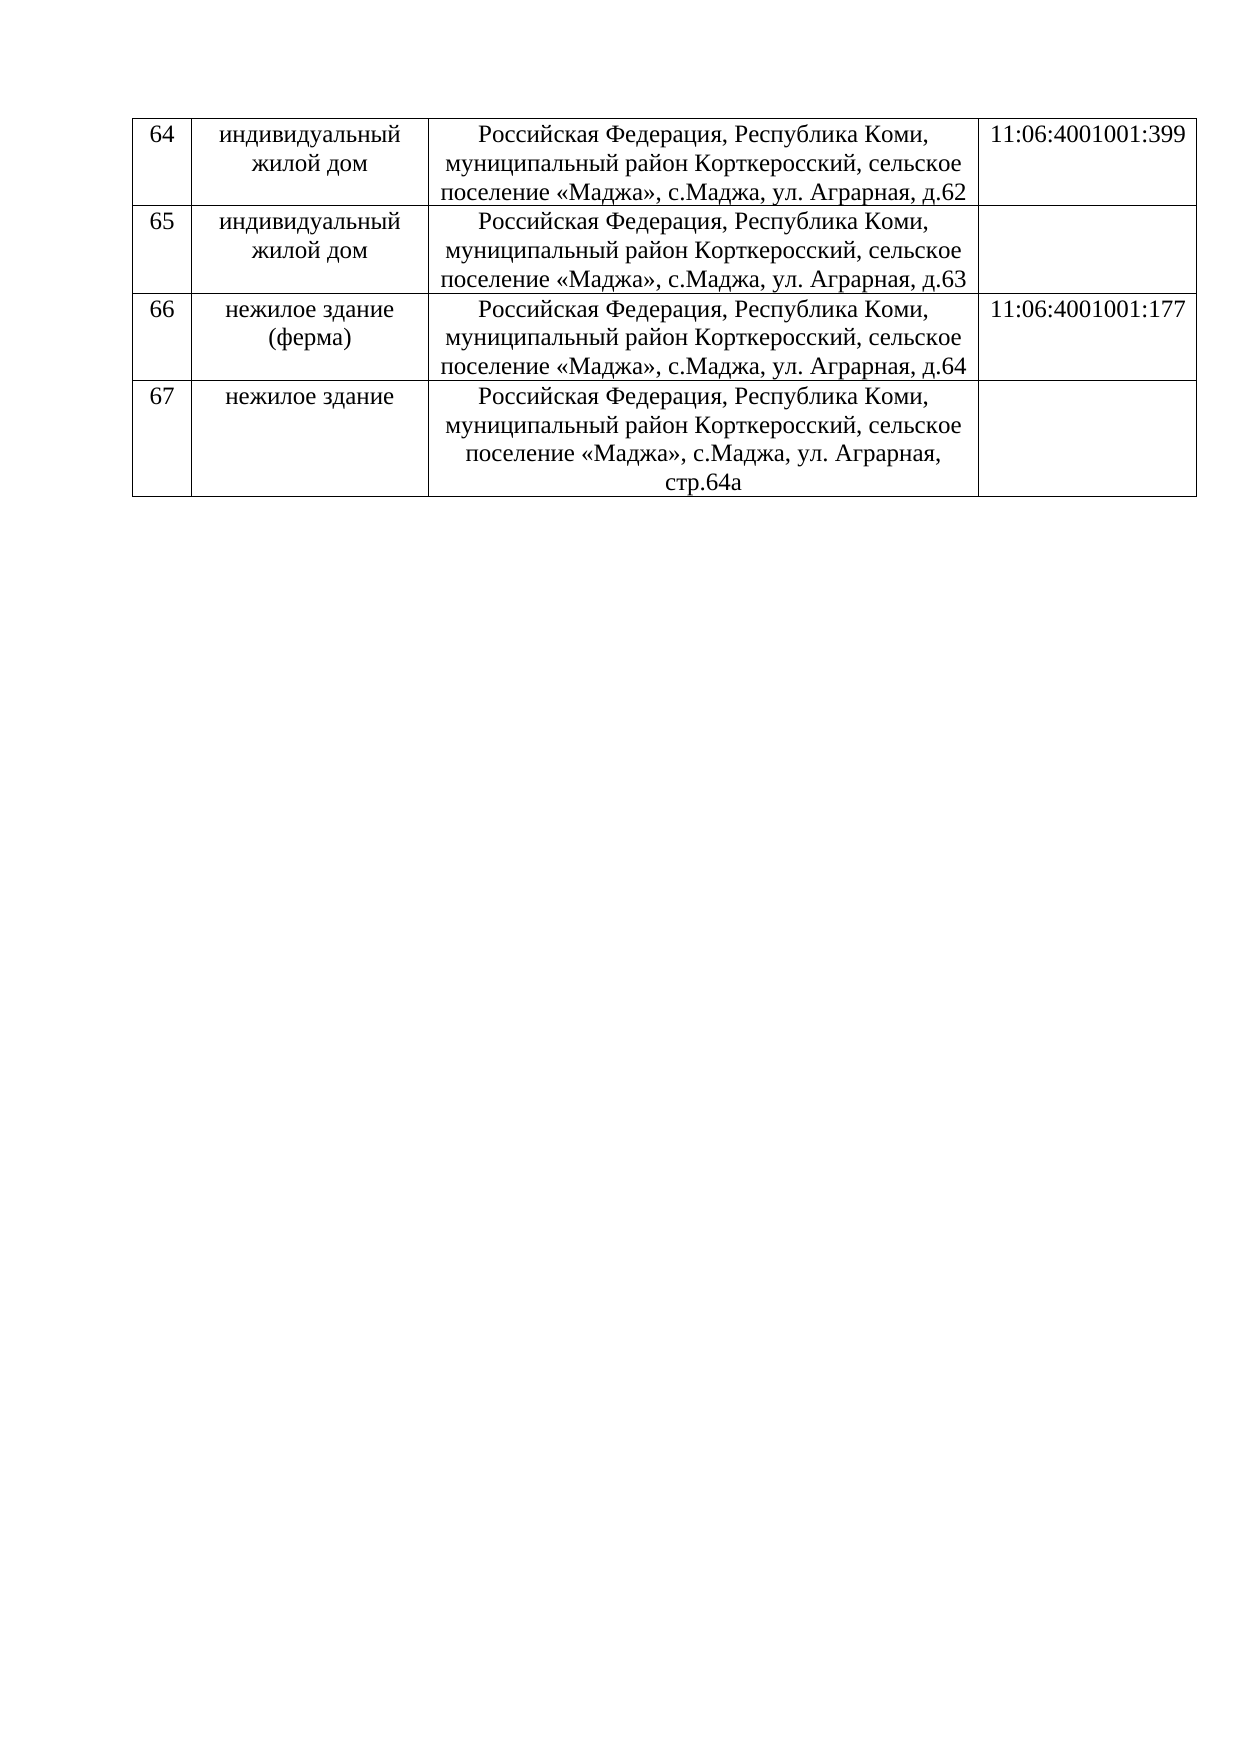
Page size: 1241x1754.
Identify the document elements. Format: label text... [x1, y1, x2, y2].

table_cell 11:06:4001001:177 [979, 294, 1196, 380]
table_cell нежилое здание [192, 381, 428, 496]
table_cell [192, 119, 428, 205]
table_cell 67 [133, 381, 191, 496]
table_cell 65 [133, 206, 191, 293]
table_cell Российская Федерация, Республика Коми, муниципальный район Корткеросский, сельское поселение «Маджа», с.Маджа, ул. Аграрная, д.63 [429, 206, 978, 293]
table_cell Российская Федерация, Республика Коми, муниципальный район Корткеросский, сельское поселение «Маджа», с.Маджа, ул. Аграрная, д.64 [429, 294, 978, 380]
table_cell Российская Федерация, Республика Коми, муниципальный район Корткеросский, сельское поселение «Маджа», с.Маджа, ул. Аграрная, д.62 [429, 119, 978, 205]
table_cell 66 [133, 294, 191, 380]
table_cell Российская Федерация, Республика Коми, муниципальный район Корткеросский, сельское поселение «Маджа», с.Маджа, ул. Аграрная, стр.64а [429, 381, 978, 496]
table_cell [979, 206, 1196, 293]
table_cell индивидуальный жилой дом [192, 206, 428, 293]
table_cell [979, 381, 1196, 496]
table_cell 11:06:4001001:399 [979, 119, 1196, 205]
table_cell 64 [133, 119, 191, 205]
table_cell нежилое здание (ферма) [192, 294, 428, 380]
